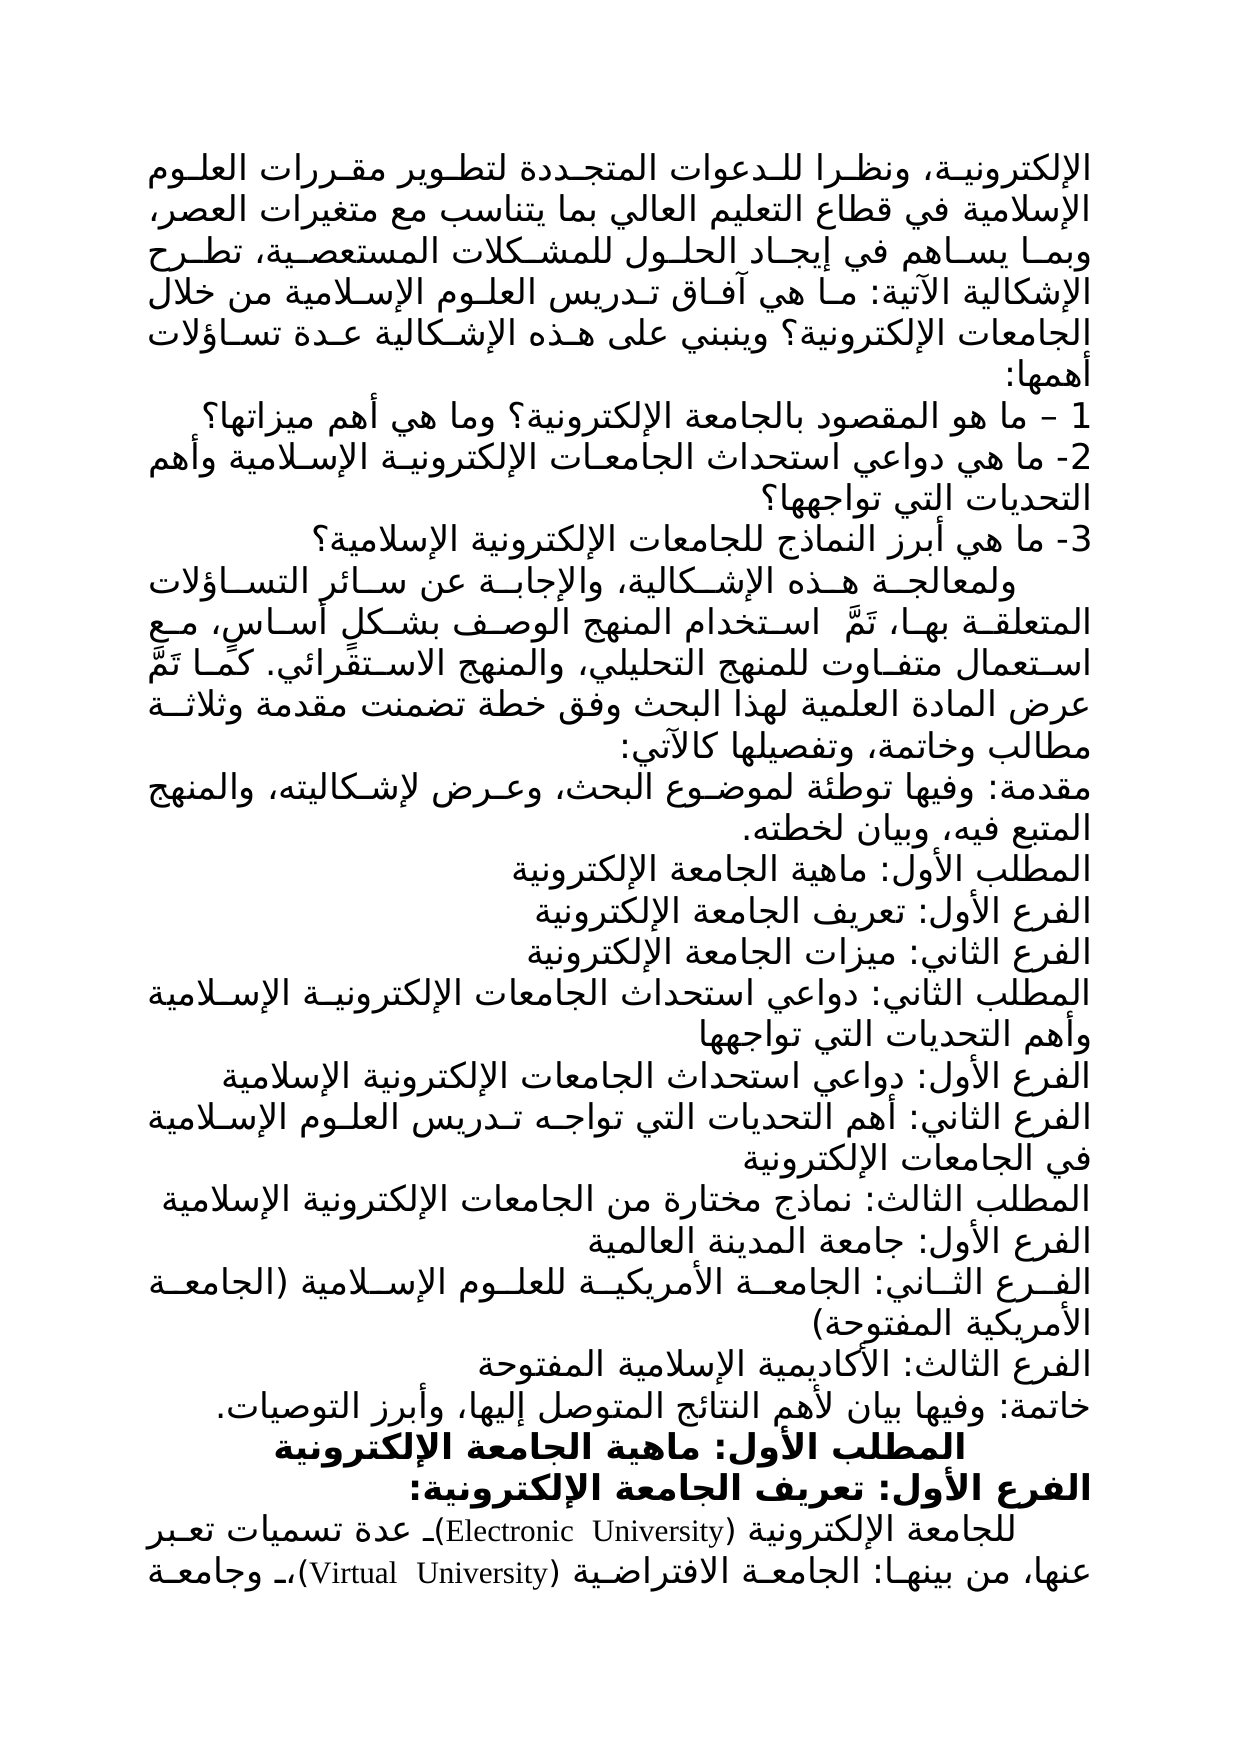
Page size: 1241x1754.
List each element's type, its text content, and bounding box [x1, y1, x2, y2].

text 3- ما هي أبرز النماذج للجامعات الإلكترونية الإسلامية؟ [148, 519, 1092, 560]
text المطلب الثالث: نماذج مختارة من الجامعات الإلكترونية الإسلامية [148, 1179, 1092, 1220]
text المطلب الأول: ماهية الجامعة الإلكترونية [148, 849, 1092, 890]
text الفرع الثالث: الأكاديمية الإسلامية المفتوحة [148, 1344, 1092, 1385]
text المطلب الأول: ماهية الجامعة الإلكترونية [148, 1426, 1092, 1468]
text الفرع الأول: دواعي استحداث الجامعات الإلكترونية الإسلامية [148, 1055, 1092, 1096]
text ولمعالجة هذه الإشكالية، والإجابة عن سائر التساؤلات المتعلقة بها، تَمَّ استخدام المنهج الوصف بشكلٍ أساسٍ، مع استعمال متفاوت للمنهج التحليلي، والمنهج الاستقرائي. كما تَمَّ عرض المادة العلمية لهذا البحث وفق خطة تضمنت مقدمة وثلاثة مطالب وخاتمة، وتفصيلها كالآتي: [148, 560, 1092, 766]
text الفرع الثاني: الجامعة الأمريكية للعلوم الإسلامية (الجامعة الأمريكية المفتوحة) [148, 1261, 1092, 1344]
text مقدمة: وفيها توطئة لموضوع البحث، وعرض لإشكاليته، والمنهج المتبع فيه، وبيان لخطته. [148, 766, 1092, 849]
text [148, 1509, 1092, 1591]
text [148, 148, 1092, 395]
text الفرع الثاني: ميزات الجامعة الإلكترونية [148, 931, 1092, 973]
text المطلب الثاني: دواعي استحداث الجامعات الإلكترونية الإسلامية وأهم التحديات التي تواجهها [148, 973, 1092, 1055]
text الفرع الأول: تعريف الجامعة الإلكترونية: [148, 1468, 1092, 1509]
text 1 – ما هو المقصود بالجامعة الإلكترونية؟ وما هي أهم ميزاتها؟ [148, 395, 1092, 436]
text 2- ما هي دواعي استحداث الجامعات الإلكترونية الإسلامية وأهم التحديات التي تواجهها؟ [148, 436, 1092, 519]
text الفرع الثاني: أهم التحديات التي تواجه تدريس العلوم الإسلامية في الجامعات الإلكترونية [148, 1096, 1092, 1179]
text خاتمة: وفيها بيان لأهم النتائج المتوصل إليها، وأبرز التوصيات. [148, 1385, 1092, 1426]
text الفرع الأول: جامعة المدينة العالمية [148, 1220, 1092, 1261]
text الفرع الأول: تعريف الجامعة الإلكترونية [148, 890, 1092, 931]
